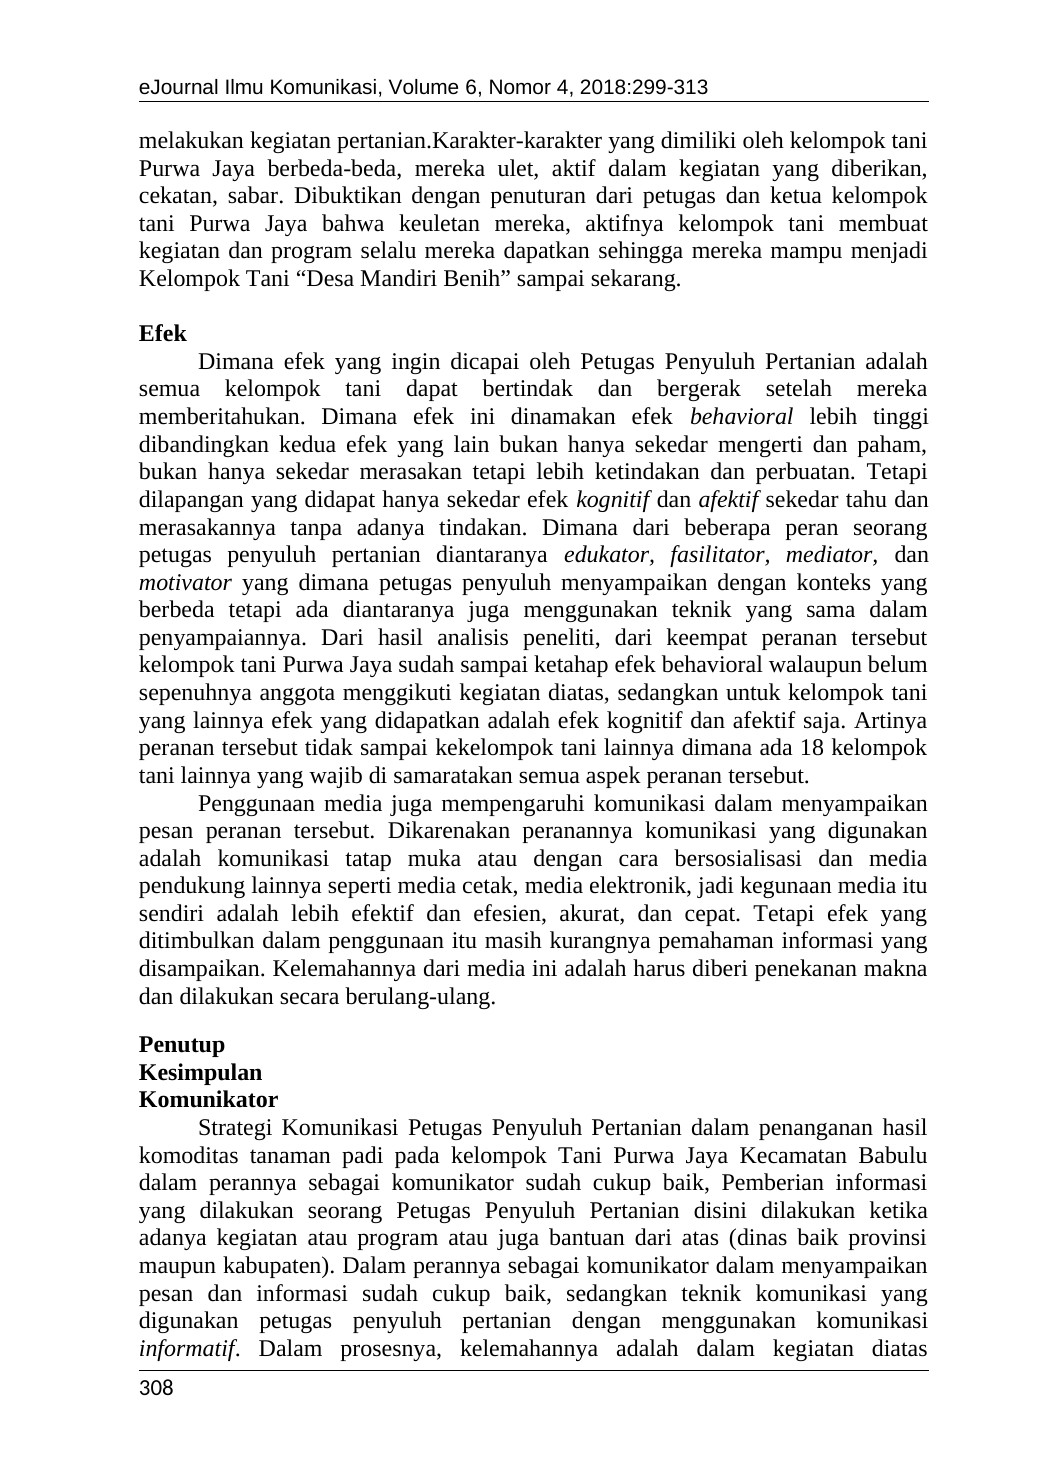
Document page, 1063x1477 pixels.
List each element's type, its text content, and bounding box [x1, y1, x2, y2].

text Penggunaan media juga mempengaruhi komunikasi dalam menyampaikan pesan peranan tersebut. Dikarenakan peranannya komunikasi yang digunakan adalah komunikasi tatap muka atau dengan cara bersosialisasi dan media pendukung lainnya seperti media cetak, media elektronik, jadi kegunaan media itu sendiri adalah lebih efektif dan efesien, akurat, dan cepat. Tetapi efek yang ditimbulkan dalam penggunaan itu masih kurangnya pemahaman informasi yang disampaikan. Kelemahannya dari media ini adalah harus diberi penekanan makna dan dilakukan secara berulang-ulang. [139, 788, 929, 1009]
list Komunikator [139, 1085, 929, 1113]
text Dimana efek yang ingin dicapai oleh Petugas Penyuluh Pertanian adalah semua kelompok tani dapat bertindak dan bergerak setelah mereka memberitahukan. Dimana efek ini dinamakan efek behavioral lebih tinggi dibandingkan kedua efek yang lain bukan hanya sekedar mengerti dan paham, bukan hanya sekedar merasakan tetapi lebih ketindakan dan perbuatan. Tetapi dilapangan yang didapat hanya sekedar efek kognitif dan afektif sekedar tahu dan merasakannya tanpa adanya tindakan. Dimana dari beberapa peran seorang petugas penyuluh pertanian diantaranya edukator, fasilitator, mediator, dan motivator yang dimana petugas penyuluh menyampaikan dengan konteks yang berbeda tetapi ada diantaranya juga menggunakan teknik yang sama dalam penyampaiannya. Dari hasil analisis peneliti, dari keempat peranan tersebut kelompok tani Purwa Jaya sudah sampai ketahap efek behavioral walaupun belum sepenuhnya anggota menggikuti kegiatan diatas, sedangkan untuk kelompok tani yang lainnya efek yang didapatkan adalah efek kognitif dan afektif saja. Artinya peranan tersebut tidak sampai kekelompok tani lainnya dimana ada 18 kelompok tani lainnya yang wajib di samaratakan semua aspek peranan tersebut. [139, 347, 929, 788]
text Efek [139, 319, 929, 347]
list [139, 1113, 929, 1361]
text Penutup [139, 1030, 929, 1058]
text Kesimpulan [139, 1058, 929, 1085]
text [139, 126, 929, 292]
